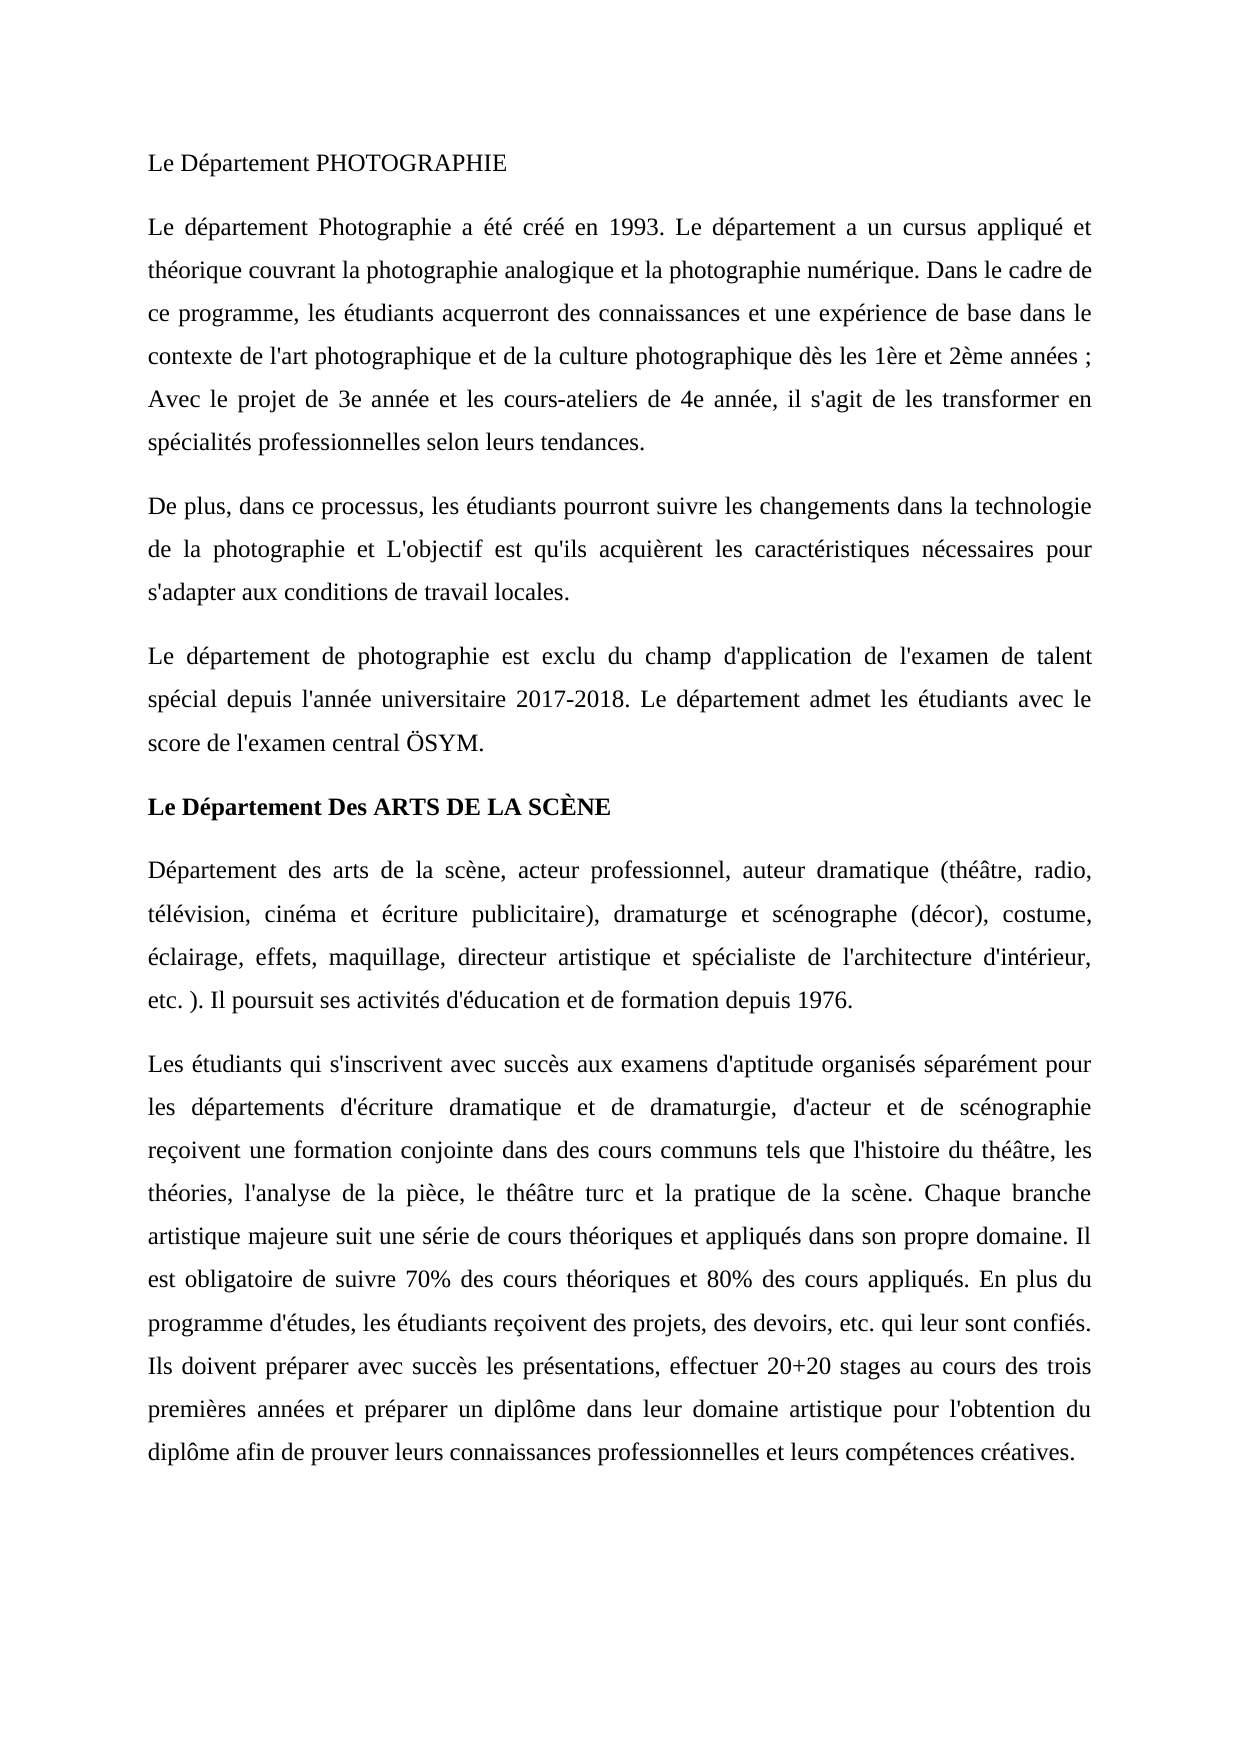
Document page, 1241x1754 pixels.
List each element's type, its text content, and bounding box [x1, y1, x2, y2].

text Département des arts de la scène, acteur professionnel, auteur dramatique (théâtre, radio, télévision, cinéma et écriture publicitaire), dramaturge et scénographe (décor), costume, éclairage, effets, maquillage, directeur artistique et spécialiste de l'architecture d'intérieur, etc. ). Il poursuit ses activités d'éducation et de formation depuis 1976. [148, 856, 1093, 1014]
text De plus, dans ce processus, les étudiants pourront suivre les changements dans la technologie de la photographie et L'objectif est qu'ils acquièrent les caractéristiques nécessaires pour s'adapter aux conditions de travail locales. [148, 491, 1093, 606]
text Le Département PHOTOGRAPHIE [148, 148, 1093, 176]
text Le département Photographie a été créé en 1993. Le département a un cursus appliqué et théorique couvrant la photographie analogique et la photographie numérique. Dans le cadre de ce programme, les étudiants acquerront des connaissances et une expérience de base dans le contexte de l'art photographique et de la culture photographique dès les 1ère et 2ème années ; Avec le projet de 3e année et les cours-ateliers de 4e année, il s'agit de les transformer en spécialités professionnelles selon leurs tendances. [148, 212, 1093, 456]
text Le Département Des ARTS DE LA SCÈNE [148, 792, 1093, 820]
text Les étudiants qui s'inscrivent avec succès aux examens d'aptitude organisés séparément pour les départements d'écriture dramatique et de dramaturgie, d'acteur et de scénographie reçoivent une formation conjointe dans des cours communs tels que l'histoire du théâtre, les théories, l'analyse de la pièce, le théâtre turc et la pratique de la scène. Chaque branche artistique majeure suit une série de cours théoriques et appliqués dans son propre domaine. Il est obligatoire de suivre 70% des cours théoriques et 80% des cours appliqués. En plus du programme d'études, les étudiants reçoivent des projets, des devoirs, etc. qui leur sont confiés. Ils doivent préparer avec succès les présentations, effectuer 20+20 stages au cours des trois premières années et préparer un diplôme dans leur domaine artistique pour l'obtention du diplôme afin de prouver leurs connaissances professionnelles et leurs compétences créatives. [148, 1049, 1093, 1466]
text Le département de photographie est exclu du champ d'application de l'examen de talent spécial depuis l'année universitaire 2017-2018. Le département admet les étudiants avec le score de l'examen central ÖSYM. [148, 641, 1093, 756]
